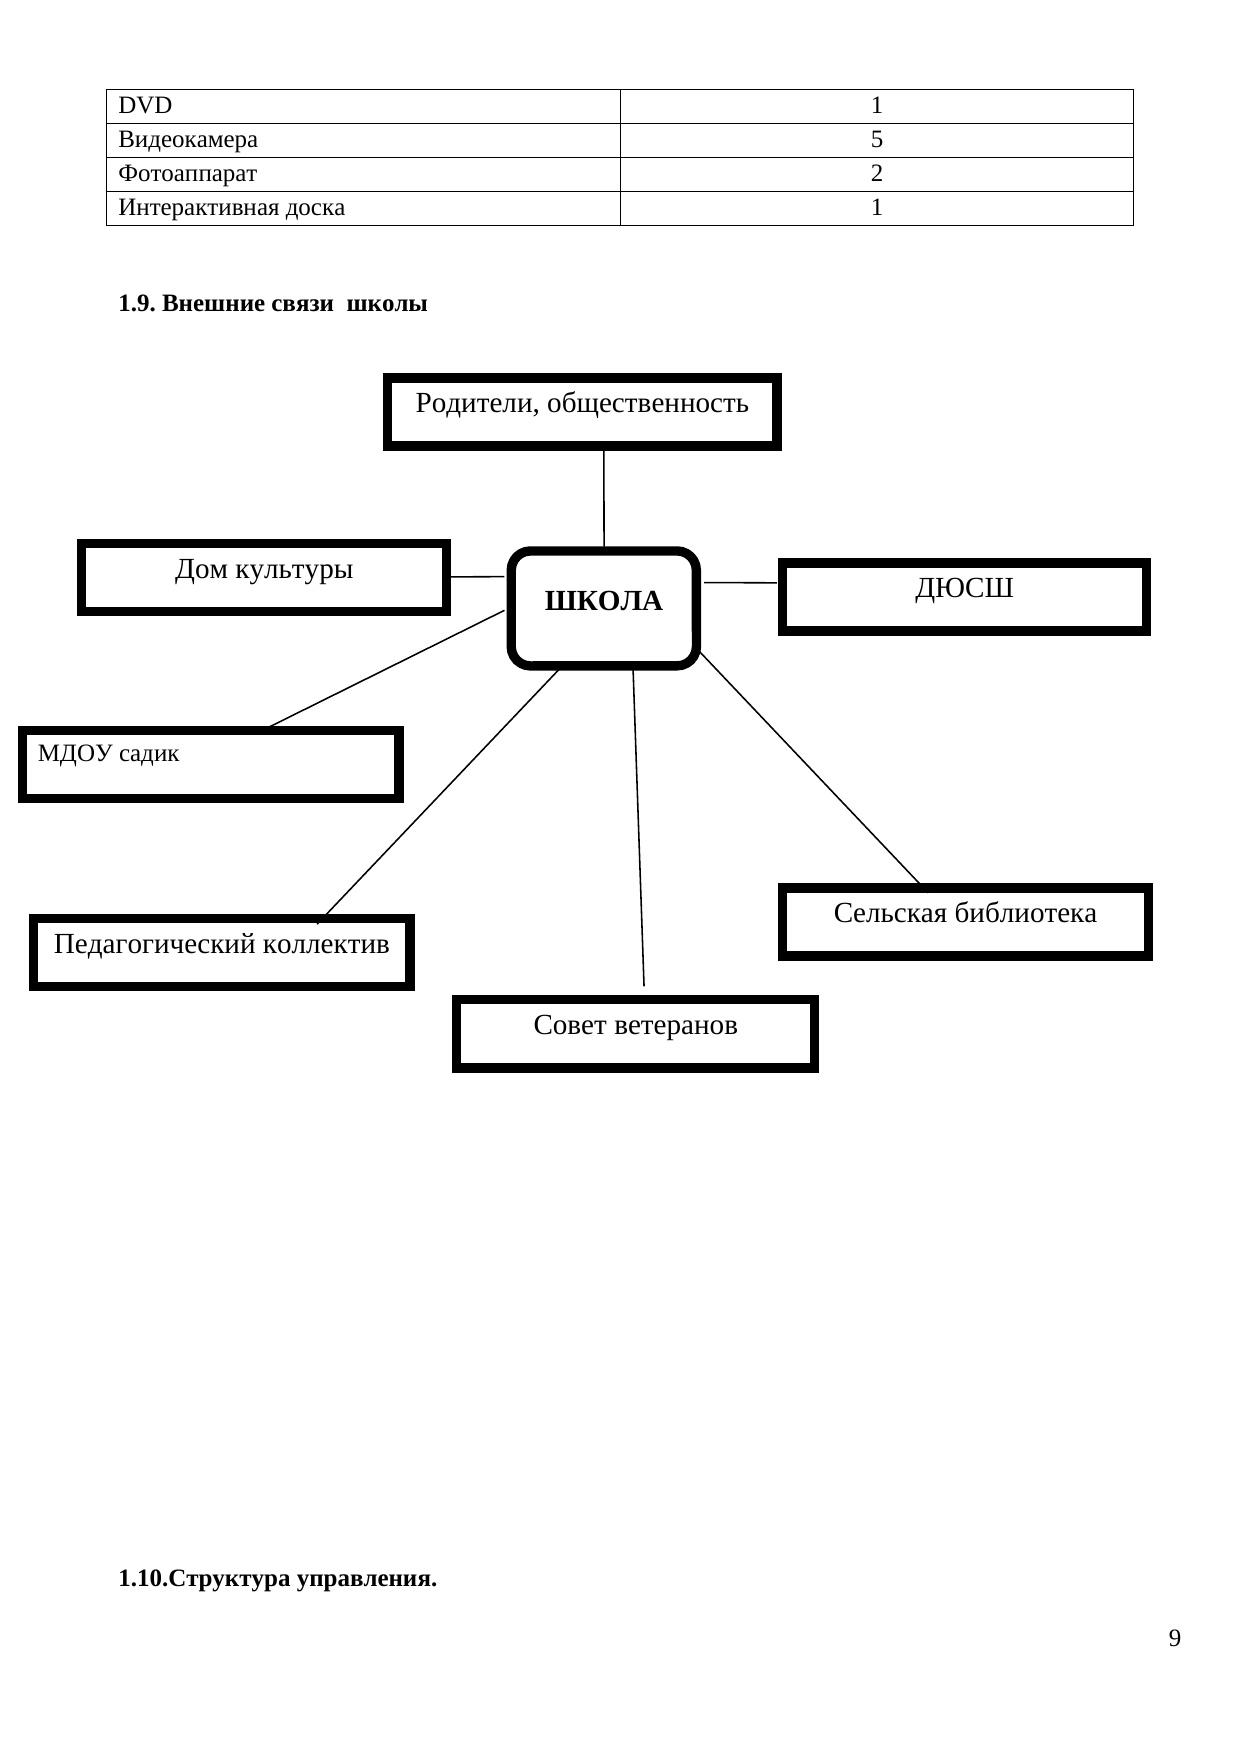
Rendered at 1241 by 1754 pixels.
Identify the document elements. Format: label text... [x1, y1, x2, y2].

text 1.9. Внешние связи школы [118, 288, 1140, 317]
table_cell Интерактивная доска [107, 192, 620, 225]
table_cell 1 [621, 90, 1133, 123]
table_cell 2 [621, 158, 1133, 191]
table_cell DVD [107, 90, 620, 123]
table_cell Видеокамера [107, 124, 620, 157]
table_cell 5 [621, 124, 1133, 157]
table_cell Фотоаппарат [107, 158, 620, 191]
table_cell 1 [621, 192, 1133, 225]
text 1.10.Структура управления. [118, 1563, 1181, 1592]
